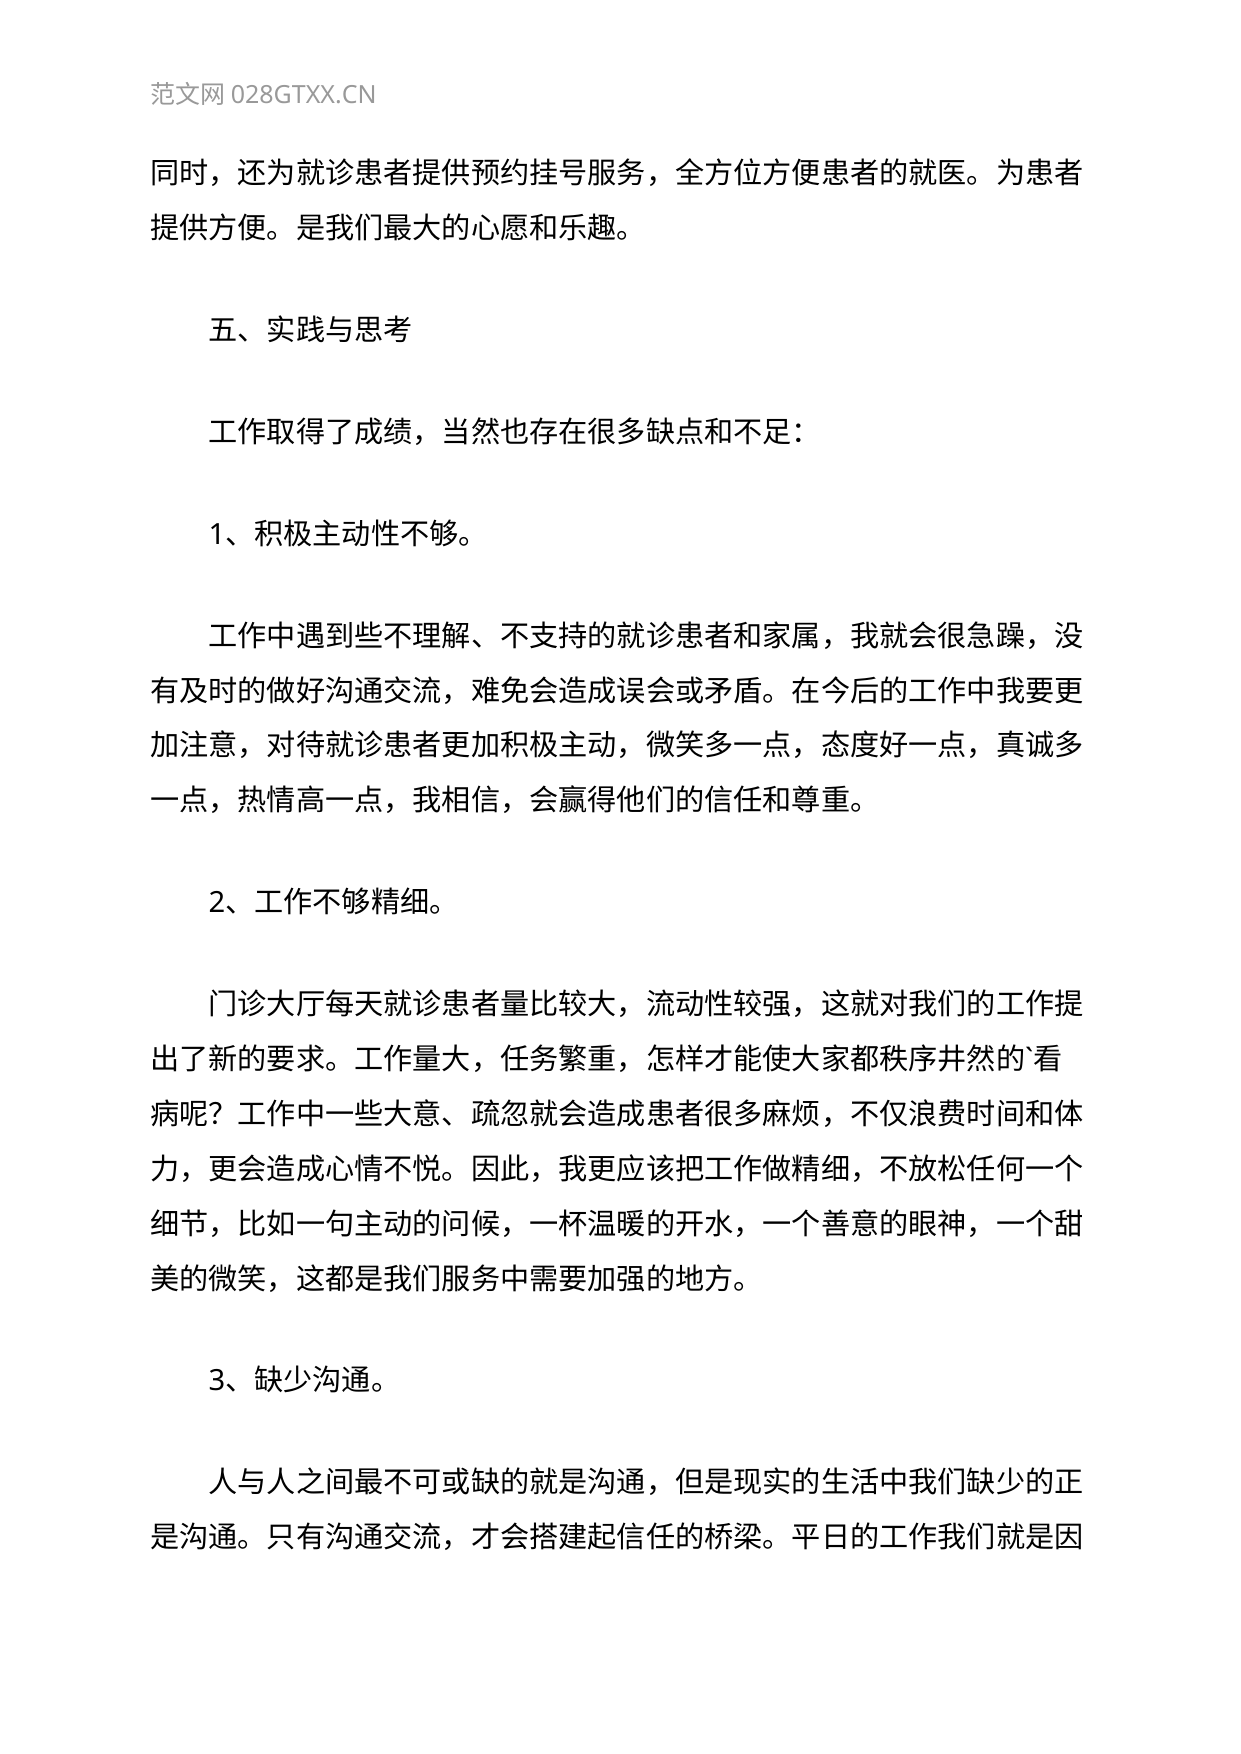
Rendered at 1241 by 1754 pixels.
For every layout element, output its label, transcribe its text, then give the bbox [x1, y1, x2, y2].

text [150, 150, 1090, 247]
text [150, 1459, 1090, 1556]
text 3、缺少沟通。 [150, 1357, 1090, 1399]
text 2、工作不够精细。 [150, 879, 1090, 921]
text 五、实践与思考 [150, 307, 1090, 349]
text 门诊大厅每天就诊患者量比较大，流动性较强，这就对我们的工作提出了新的要求。工作量大，任务繁重，怎样才能使大家都秩序井然的`看病呢？工作中一些大意、疏忽就会造成患者很多麻烦，不仅浪费时间和体力，更会造成心情不悦。因此，我更应该把工作做精细，不放松任何一个细节，比如一句主动的问候，一杯温暖的开水，一个善意的眼神，一个甜美的微笑，这都是我们服务中需要加强的地方。 [150, 981, 1090, 1297]
text 工作中遇到些不理解、不支持的就诊患者和家属，我就会很急躁，没有及时的做好沟通交流，难免会造成误会或矛盾。在今后的工作中我要更加注意，对待就诊患者更加积极主动，微笑多一点，态度好一点，真诚多一点，热情高一点，我相信，会赢得他们的信任和尊重。 [150, 612, 1090, 819]
text 工作取得了成绩，当然也存在很多缺点和不足： [150, 408, 1090, 451]
text 1、积极主动性不够。 [150, 510, 1090, 553]
